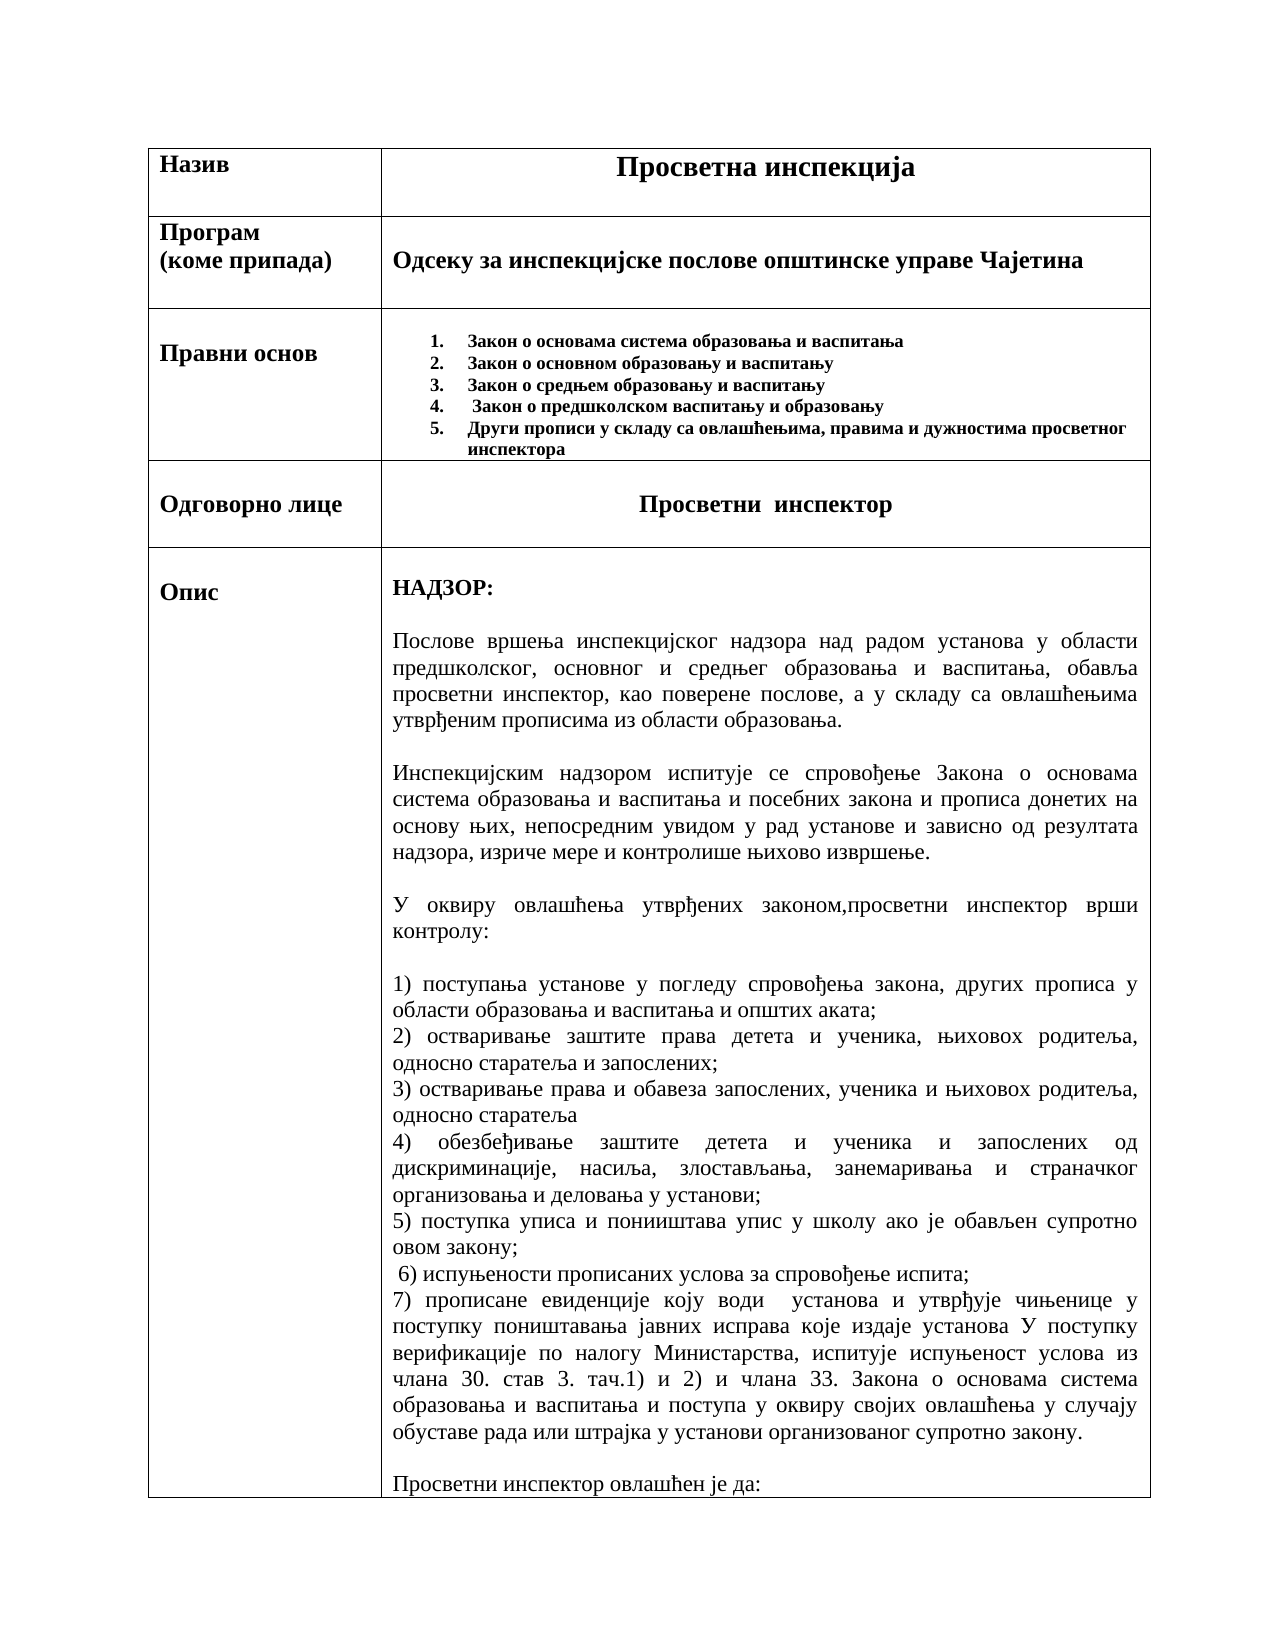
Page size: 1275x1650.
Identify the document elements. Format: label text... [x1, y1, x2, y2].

table_cell Опис [149, 548, 381, 1497]
table_cell Назив [149, 149, 381, 216]
table_cell Правни основ [149, 309, 381, 460]
table_cell Закон о основама система образовања и васпитања Закон о основном образовању и васпитању Закон о средњем образовању и васпитању Закон о предшколском васпитању и образовању Други прописи у складу са овлашћењима, правима и дужностима просветног инспектора [382, 309, 1150, 460]
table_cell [382, 149, 1150, 216]
table_cell Одговорно лице [149, 461, 381, 547]
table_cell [382, 548, 1150, 1497]
table_cell Програм (коме припада) [149, 217, 381, 308]
table_cell Одсеку за инспекцијске послове општинске управе Чајетина [382, 217, 1150, 308]
table_cell Просветни инспектор [382, 461, 1150, 547]
